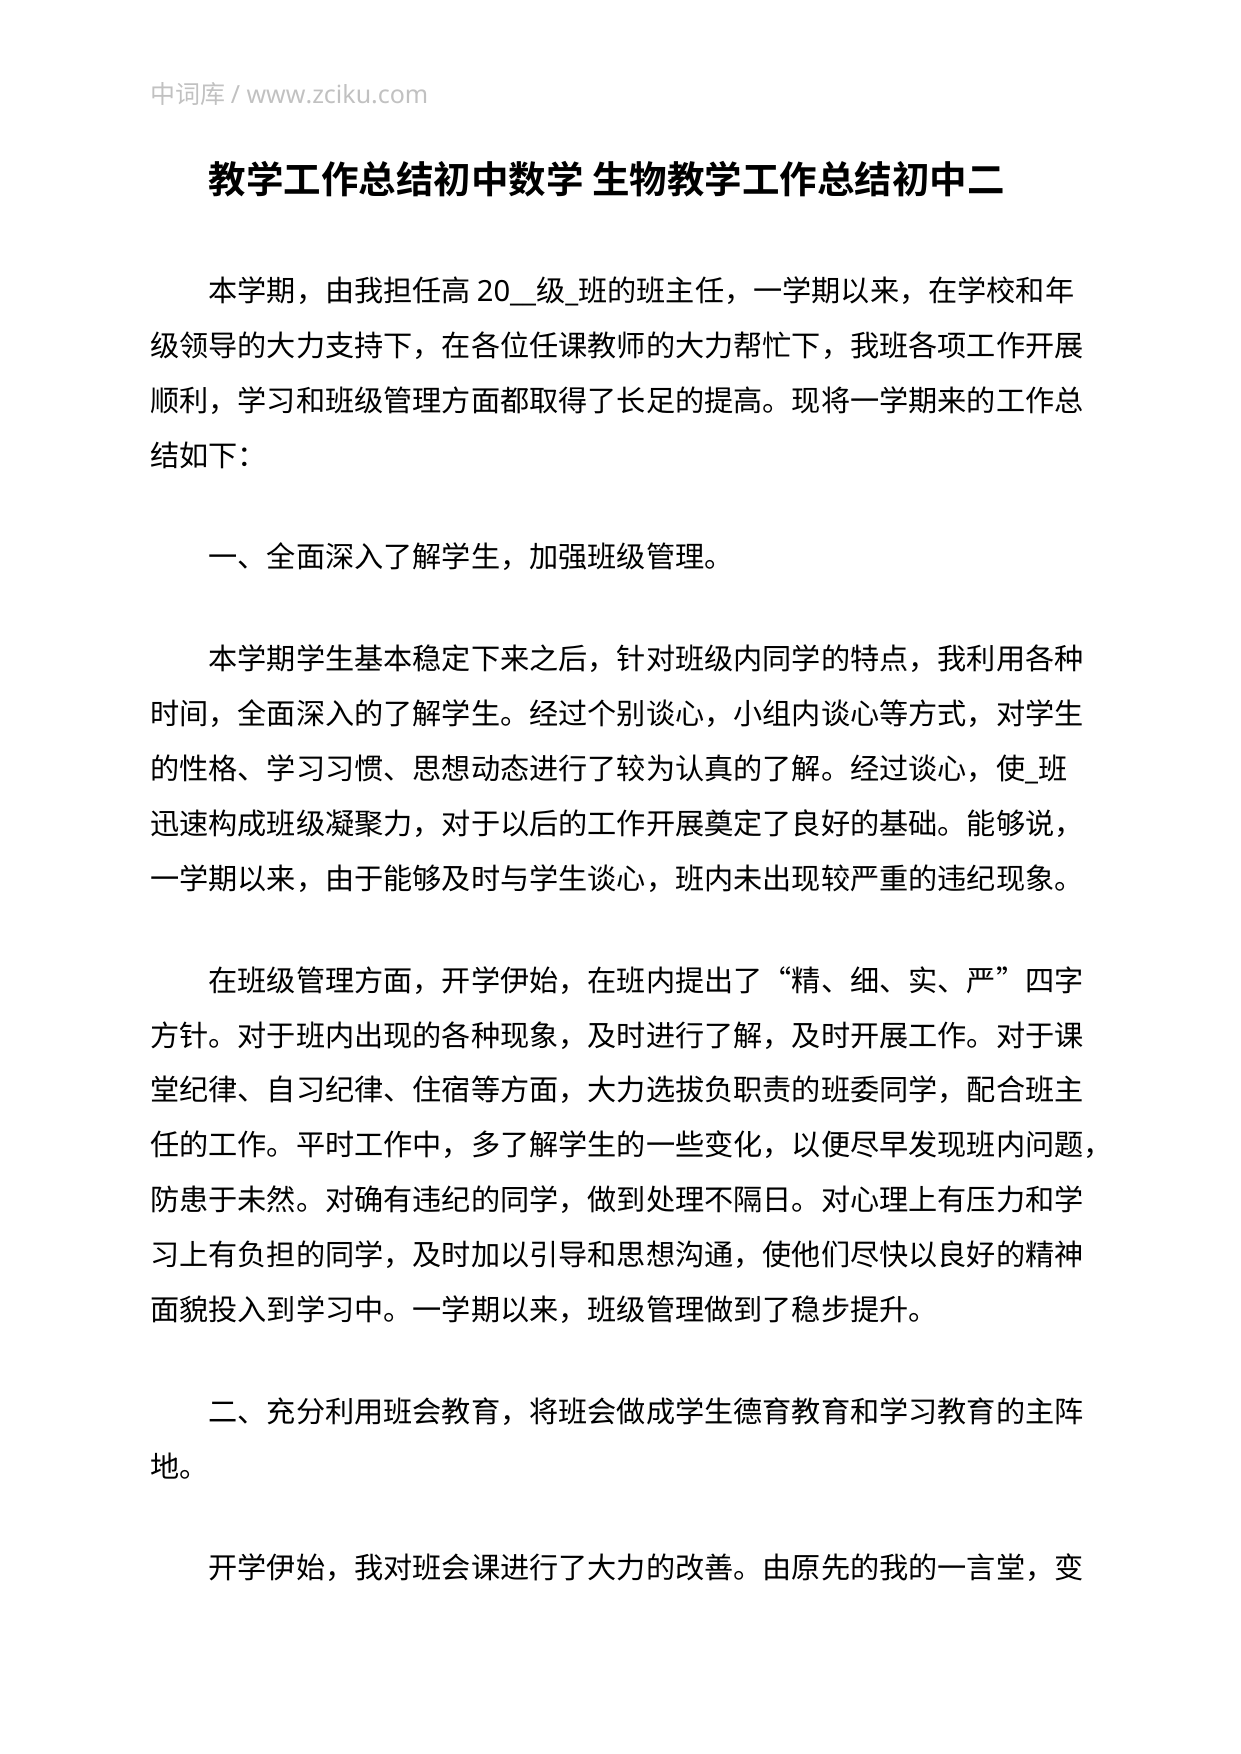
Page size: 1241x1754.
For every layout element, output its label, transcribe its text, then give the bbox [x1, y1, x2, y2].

text 本学期，由我担任高20__级_班的班主任，一学期以来，在学校和年级领导的大力支持下，在各位任课教师的大力帮忙下，我班各项工作开展顺利，学习和班级管理方面都取得了长足的提高。现将一学期来的工作总结如下： [150, 267, 1090, 474]
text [150, 1545, 1090, 1587]
text 二、充分利用班会教育，将班会做成学生德育教育和学习教育的主阵地。 [150, 1388, 1090, 1486]
text 本学期学生基本稳定下来之后，针对班级内同学的特点，我利用各种时间，全面深入的了解学生。经过个别谈心，小组内谈心等方式，对学生的性格、学习习惯、思想动态进行了较为认真的了解。经过谈心，使_班迅速构成班级凝聚力，对于以后的工作开展奠定了良好的基础。能够说，一学期以来，由于能够及时与学生谈心，班内未出现较严重的违纪现象。 [150, 636, 1090, 898]
text 教学工作总结初中数学 生物教学工作总结初中二 [150, 150, 1090, 204]
text 在班级管理方面，开学伊始，在班内提出了“精、细、实、严”四字方针。对于班内出现的各种现象，及时进行了解，及时开展工作。对于课堂纪律、自习纪律、住宿等方面，大力选拔负职责的班委同学，配合班主任的工作。平时工作中，多了解学生的一些变化，以便尽早发现班内问题，防患于未然。对确有违纪的同学，做到处理不隔日。对心理上有压力和学习上有负担的同学，及时加以引导和思想沟通，使他们尽快以良好的精神面貌投入到学习中。一学期以来，班级管理做到了稳步提升。 [150, 957, 1090, 1329]
text 一、全面深入了解学生，加强班级管理。 [150, 534, 1090, 576]
